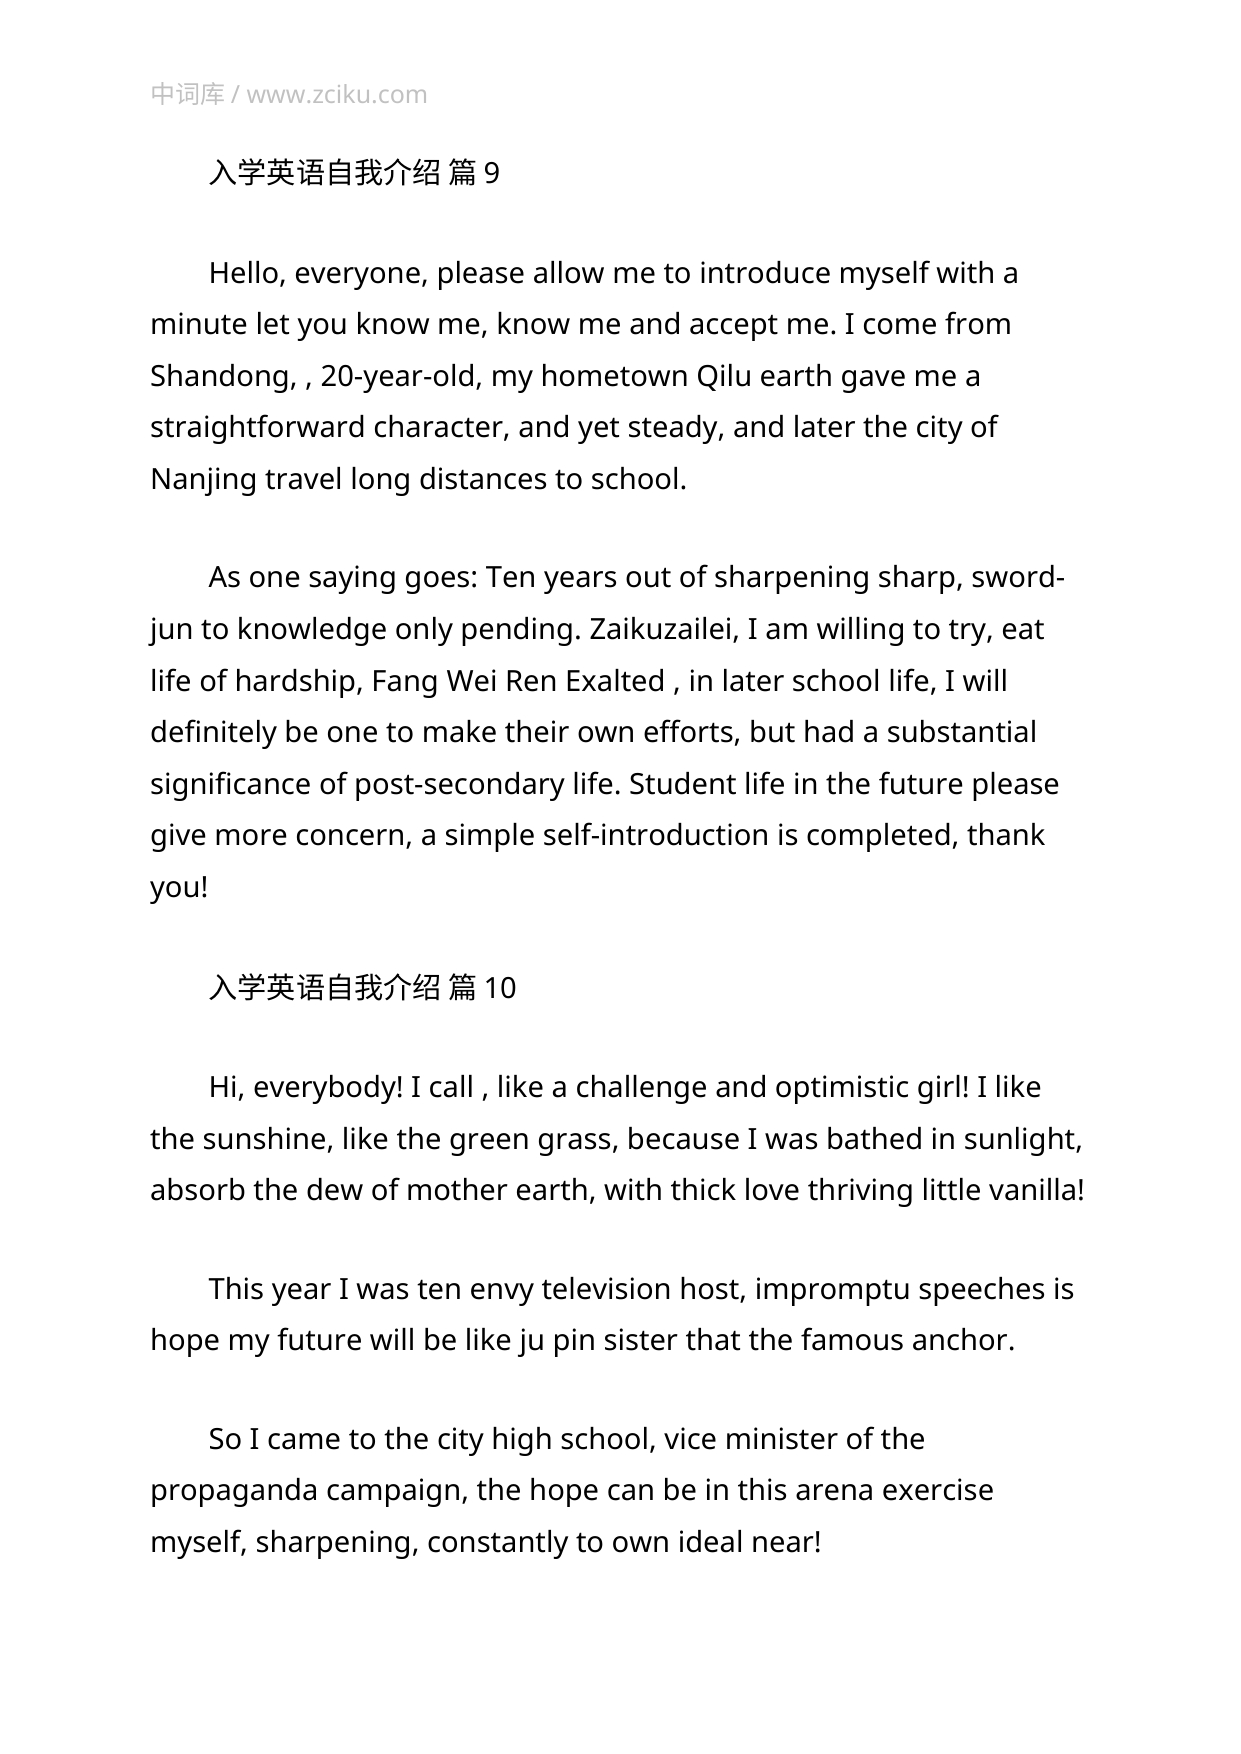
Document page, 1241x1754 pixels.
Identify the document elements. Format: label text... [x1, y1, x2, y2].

text This year I was ten envy television host, impromptu speeches is hope my future will be like ju pin sister that the famous anchor. [150, 1268, 1090, 1359]
text 入学英语自我介绍 篇10 [150, 964, 1090, 1007]
text So I came to the city high school, vice minister of the propaganda campaign, the hope can be in this arena exercise myself, sharpening, constantly to own ideal near! [150, 1418, 1090, 1561]
text 入学英语自我介绍 篇9 [150, 150, 1090, 192]
text Hello, everyone, please allow me to introduce myself with a minute let you know me, know me and accept me. I come from Shandong, , 20-year-old, my hometown Qilu earth gave me a straightforward character, and yet steady, and later the city of Nanjing travel long distances to school. [150, 252, 1090, 498]
text As one saying goes: Ten years out of sharpening sharp, sword-jun to knowledge only pending. Zaikuzailei, I am willing to try, eat life of hardship, Fang Wei Ren Exalted , in later school life, I will definitely be one to make their own efforts, but had a substantial significance of post-secondary life. Student life in the future please give more concern, a simple self-introduction is completed, thank you! [150, 557, 1090, 906]
text Hi, everybody! I call , like a challenge and optimistic girl! I like the sunshine, like the green grass, because I was bathed in sunlight, absorb the dew of mother earth, with thick love thriving little vanilla! [150, 1066, 1090, 1209]
